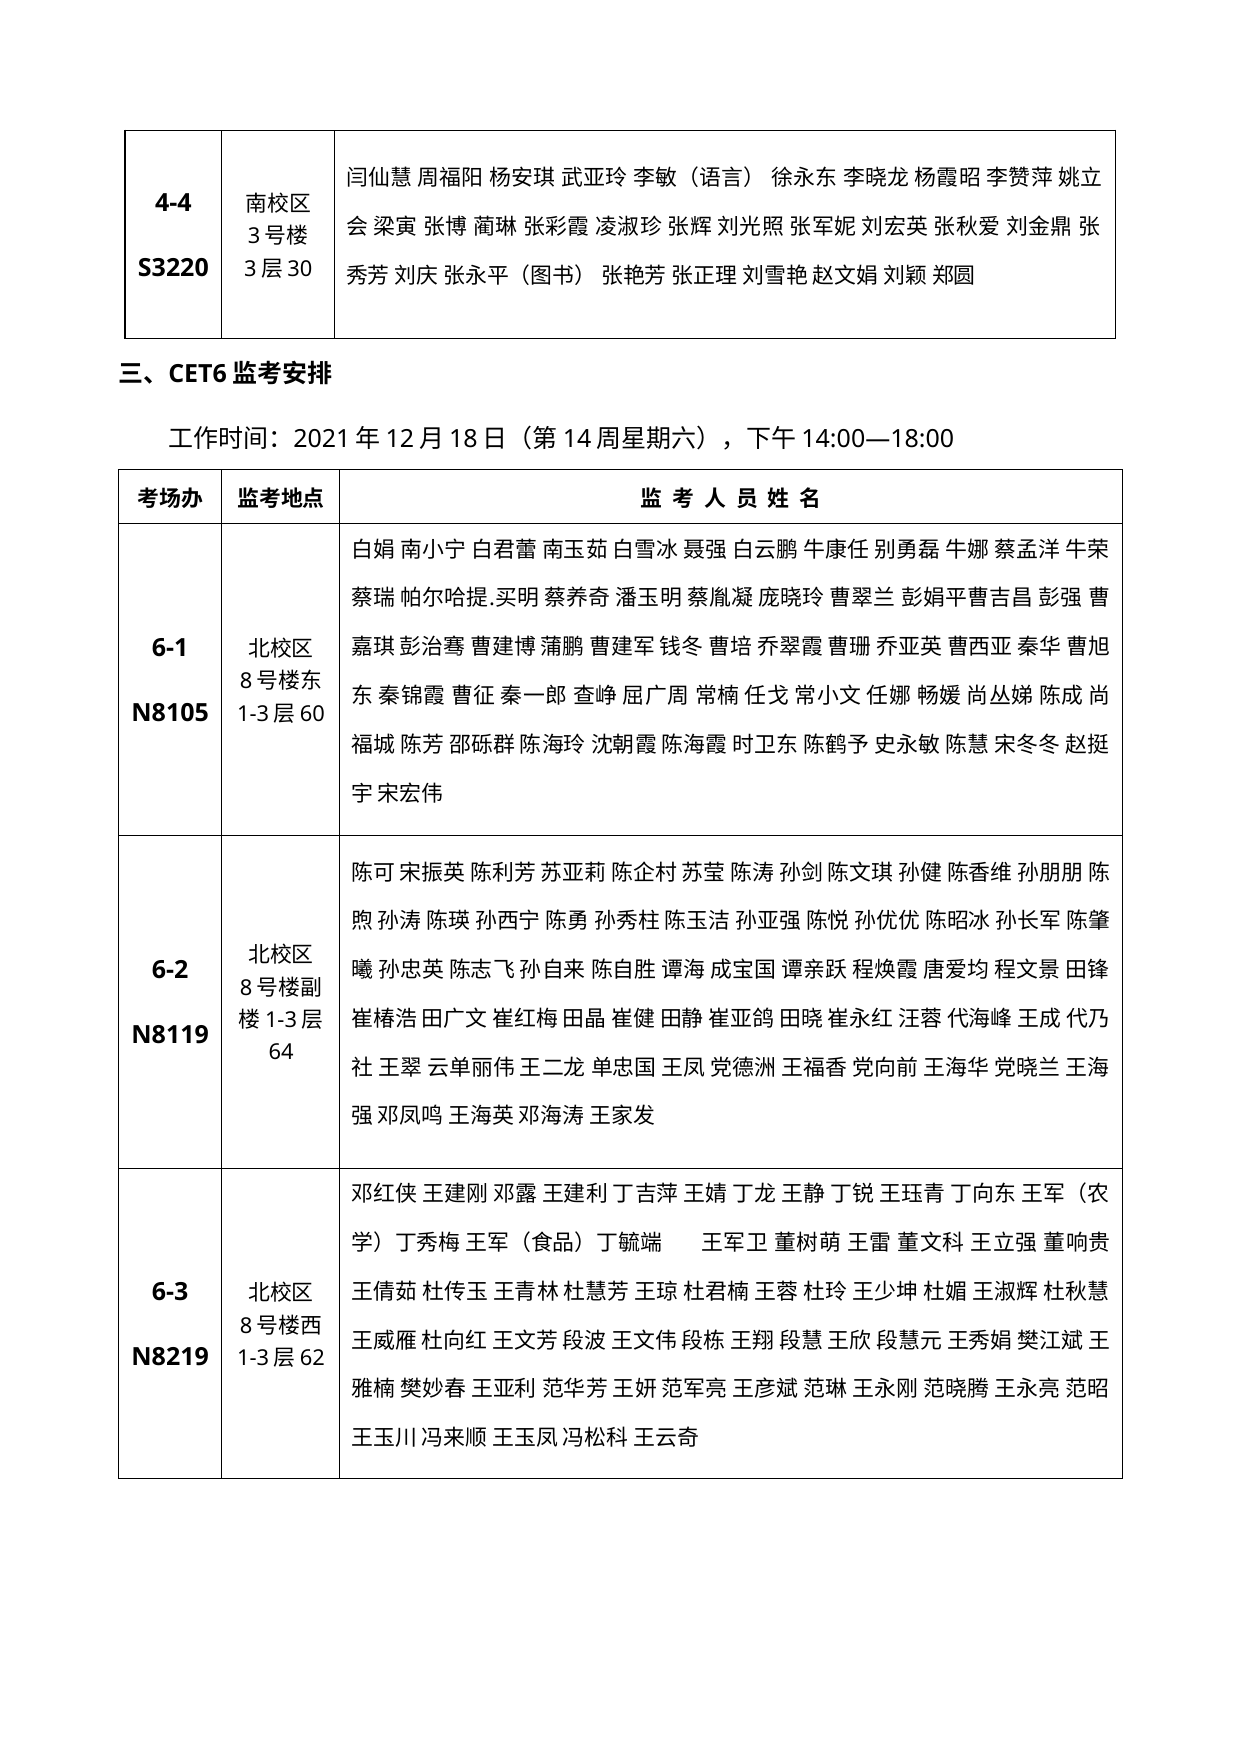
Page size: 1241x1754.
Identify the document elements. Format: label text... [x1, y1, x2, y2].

table_cell 6-2 N8119 [119, 836, 221, 1168]
table_cell 6-3 N8219 [119, 1169, 221, 1478]
table_cell 南校区 3号楼 3层30 [222, 131, 334, 338]
table_header 考场办 [119, 470, 221, 523]
table_cell 4-4 S3220 [126, 131, 221, 338]
table_cell 陈可 宋振英 陈利芳 苏亚莉 陈企村 苏莹 陈涛 孙剑 陈文琪 孙健 陈香维 孙朋朋 陈煦 孙涛 陈瑛 孙西宁 陈勇 孙秀柱 陈玉洁 孙亚强 陈悦 孙优优 陈昭冰 孙长军 陈肇曦 孙忠英 陈志飞 孙自来 陈自胜 谭海 成宝国 谭亲跃 程焕霞 唐爱均 程文景 田锋 崔椿浩 田广文 崔红梅 田晶 崔健 田静 崔亚鸽 田晓 崔永红 汪蓉 代海峰 王成 代乃社 王翠 云单丽伟 王二龙 单忠国 王凤 党德洲 王福香 党向前 王海华 党晓兰 王海强 邓凤鸣 王海英 邓海涛 王家发 [340, 836, 1122, 1168]
table_cell 白娟 南小宁 白君蕾 南玉茹 白雪冰 聂强 白云鹏 牛康任 别勇磊 牛娜 蔡孟洋 牛荣 蔡瑞 帕尔哈提.买明 蔡养奇 潘玉明 蔡胤凝 庞晓玲 曹翠兰 彭娟平曹吉昌 彭强 曹嘉琪 彭治骞 曹建博 蒲鹏 曹建军 钱冬 曹培 乔翠霞 曹珊 乔亚英 曹西亚 秦华 曹旭东 秦锦霞 曹征 秦一郎 查峥 屈广周 常楠 任戈 常小文 任娜 畅媛 尚丛娣 陈成 尚福城 陈芳 邵砾群 陈海玲 沈朝霞 陈海霞 时卫东 陈鹤予 史永敏 陈慧 宋冬冬 赵挺宇 宋宏伟 [340, 524, 1122, 834]
text 工作时间：2021年12月18日（第14周星期六），下午14:00—18:00 [168, 404, 1122, 469]
table_cell 闫仙慧 周福阳 杨安琪 武亚玲 李敏（语言） 徐永东 李晓龙 杨霞昭 李赞萍 姚立会 梁寅 张博 蔺琳 张彩霞 凌淑珍 张辉 刘光照 张军妮 刘宏英 张秋爱 刘金鼎 张秀芳 刘庆 张永平（图书） 张艳芳 张正理 刘雪艳 赵文娟 刘颖 郑圆 [335, 131, 1115, 338]
table_cell 北校区 8号楼东 1-3层60 [222, 524, 339, 834]
table_cell 北校区 8号楼副楼1-3层64 [222, 836, 339, 1168]
table_header 监 考 人 员 姓 名 [340, 470, 1122, 523]
table_cell 北校区 8号楼西 1-3层62 [222, 1169, 339, 1478]
table_cell 邓红侠 王建刚 邓露 王建利 丁吉萍 王婧 丁龙 王静 丁锐 王珏青 丁向东 王军（农学）丁秀梅 王军（食品）丁毓端 王军卫 董树萌 王雷 董文科 王立强 董响贵 王倩茹 杜传玉 王青林 杜慧芳 王琼 杜君楠 王蓉 杜玲 王少坤 杜媚 王淑辉 杜秋慧 王威雁 杜向红 王文芳 段波 王文伟 段栋 王翔 段慧 王欣 段慧元 王秀娟 樊江斌 王雅楠 樊妙春 王亚利 范华芳 王妍 范军亮 王彦斌 范琳 王永刚 范晓腾 王永亮 范昭 王玉川 冯来顺 王玉凤 冯松科 王云奇 [340, 1169, 1122, 1478]
text 三、CET6监考安排 [118, 339, 1122, 404]
table_header 监考地点 [222, 470, 339, 523]
table_cell 6-1 N8105 [119, 524, 221, 834]
